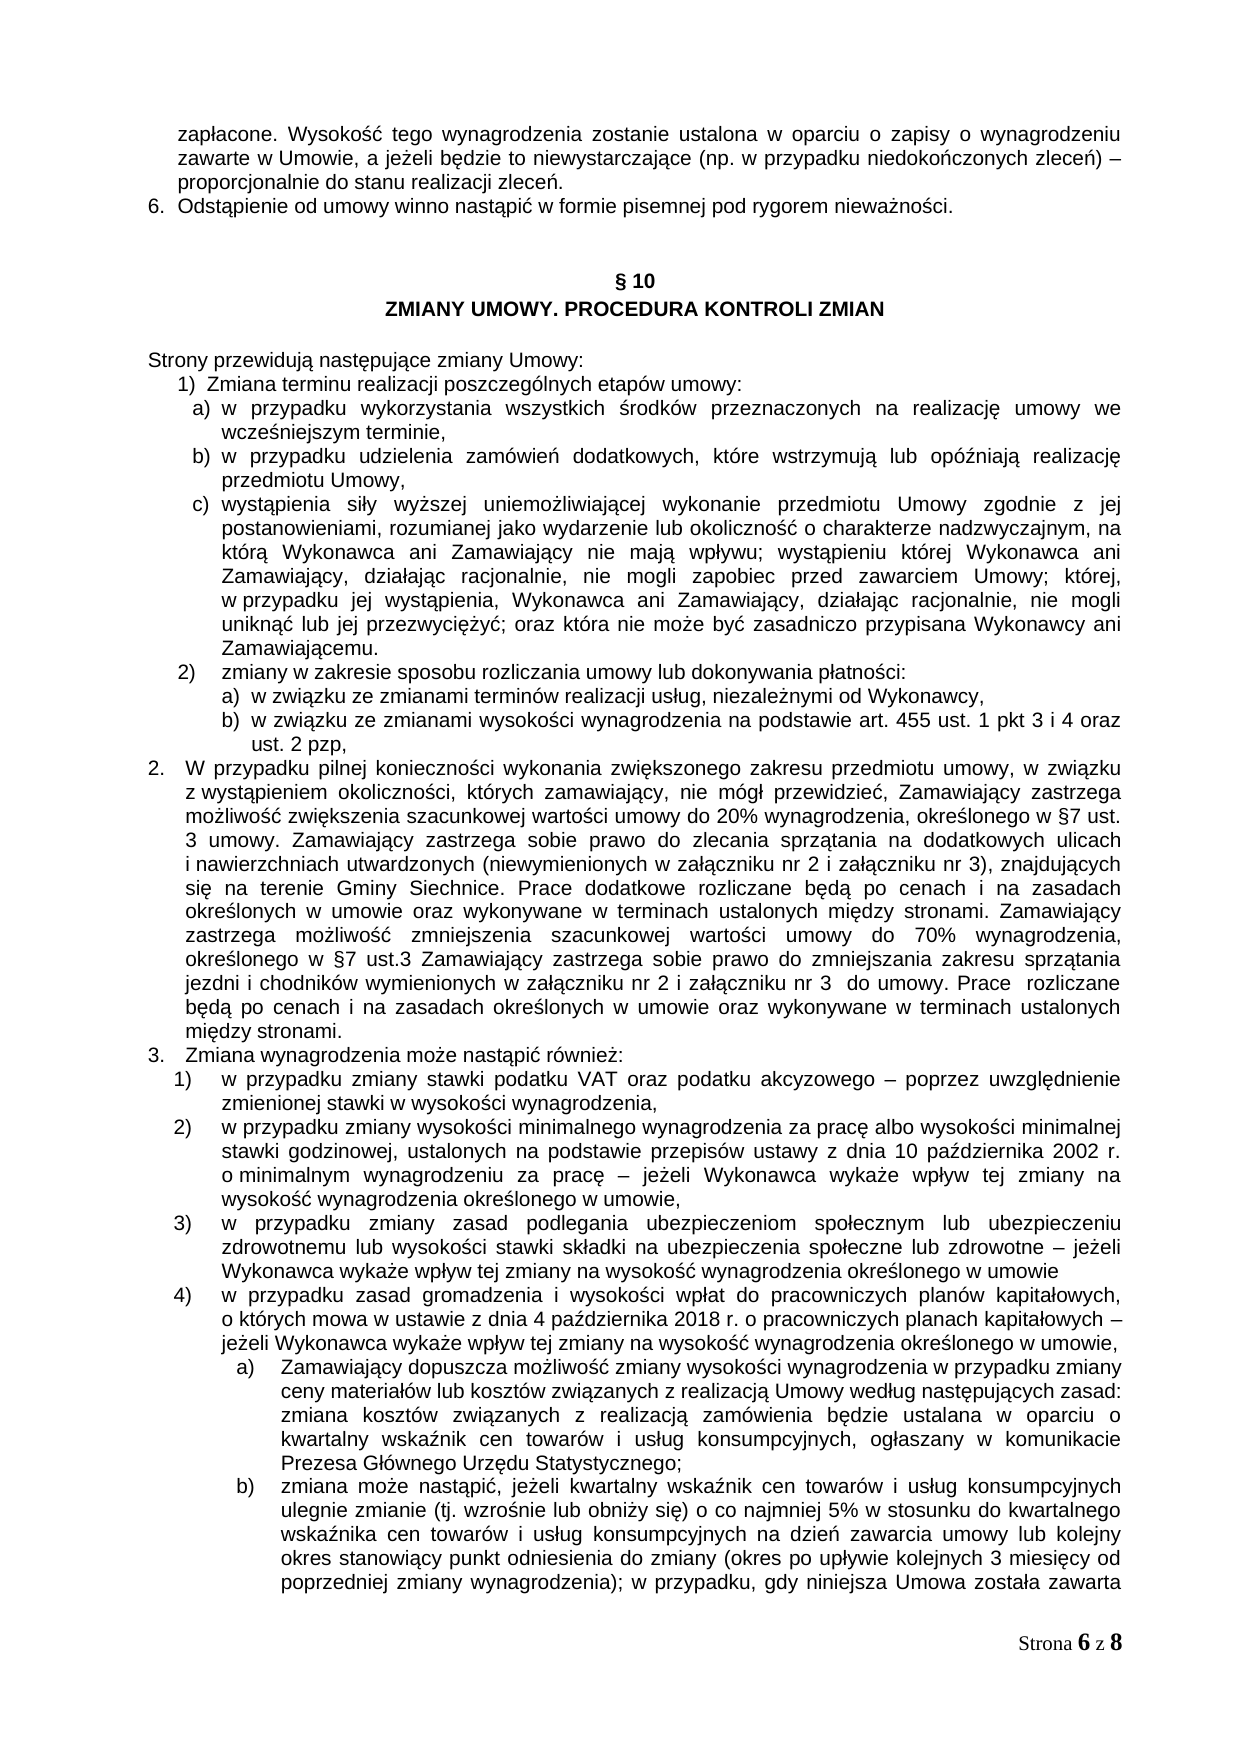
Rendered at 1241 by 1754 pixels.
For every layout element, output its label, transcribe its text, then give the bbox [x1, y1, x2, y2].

list w związku ze zmianami wysokości wynagrodzenia na podstawie art. 455 ust. 1 pkt 3 i 4 oraz ust. 2 pzp, [221, 708, 1122, 756]
list w przypadku wykorzystania wszystkich środków przeznaczonych na realizację umowy we wcześniejszym terminie, [192, 396, 1122, 444]
list Zmiana wynagrodzenia może nastąpić również: [148, 1043, 1122, 1067]
list Zamawiający dopuszcza możliwość zmiany wysokości wynagrodzenia w przypadku zmiany ceny materiałów lub kosztów związanych z realizacją Umowy według następujących zasad: zmiana kosztów związanych z realizacją zamówienia będzie ustalana w oparciu o kwartalny wskaźnik cen towarów i usług konsumpcyjnych, ogłaszany w komunikacie Prezesa Głównego Urzędu Statystycznego; [236, 1354, 1122, 1474]
list w związku ze zmianami terminów realizacji usług, niezależnymi od Wykonawcy, [221, 684, 1122, 708]
list w przypadku zasad gromadzenia i wysokości wpłat do pracowniczych planów kapitałowych, o których mowa w ustawie z dnia 4 października 2018 r. o pracowniczych planach kapitałowych – jeżeli Wykonawca wykaże wpływ tej zmiany na wysokość wynagrodzenia określonego w umowie, [192, 1283, 1122, 1354]
list w przypadku udzielenia zamówień dodatkowych, które wstrzymują lub opóźniają realizację przedmiotu Umowy, [192, 444, 1122, 492]
list § 10 [148, 269, 1122, 293]
text ZMIANY UMOWY. PROCEDURA KONTROLI ZMIAN [148, 297, 1122, 321]
list zmiany w zakresie sposobu rozliczania umowy lub dokonywania płatności: [177, 660, 1122, 684]
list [148, 99, 1122, 194]
list w przypadku zmiany stawki podatku VAT oraz podatku akcyzowego – poprzez uwzględnienie zmienionej stawki w wysokości wynagrodzenia, [192, 1067, 1122, 1115]
list w przypadku zmiany zasad podlegania ubezpieczeniom społecznym lub ubezpieczeniu zdrowotnemu lub wysokości stawki składki na ubezpieczenia społeczne lub zdrowotne – jeżeli Wykonawca wykaże wpływ tej zmiany na wysokość wynagrodzenia określonego w umowie [192, 1211, 1122, 1283]
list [236, 1474, 1122, 1594]
list Odstąpienie od umowy winno nastąpić w formie pisemnej pod rygorem nieważności. [148, 194, 1122, 218]
list Zmiana terminu realizacji poszczególnych etapów umowy: [177, 372, 1122, 396]
text Strony przewidują następujące zmiany Umowy: [148, 348, 1122, 372]
list w przypadku zmiany wysokości minimalnego wynagrodzenia za pracę albo wysokości minimalnej stawki godzinowej, ustalonych na podstawie przepisów ustawy z dnia 10 października 2002 r. o minimalnym wynagrodzeniu za pracę – jeżeli Wykonawca wykaże wpływ tej zmiany na wysokość wynagrodzenia określonego w umowie, [192, 1115, 1122, 1211]
list W przypadku pilnej konieczności wykonania zwiększonego zakresu przedmiotu umowy, w związku z wystąpieniem okoliczności, których zamawiający, nie mógł przewidzieć, Zamawiający zastrzega możliwość zwiększenia szacunkowej wartości umowy do 20% wynagrodzenia, określonego w §7 ust. 3 umowy. Zamawiający zastrzega sobie prawo do zlecania sprzątania na dodatkowych ulicach i nawierzchniach utwardzonych (niewymienionych w załączniku nr 2 i załączniku nr 3), znajdujących się na terenie Gminy Siechnice. Prace dodatkowe rozliczane będą po cenach i na zasadach określonych w umowie oraz wykonywane w terminach ustalonych między stronami. Zamawiający zastrzega możliwość zmniejszenia szacunkowej wartości umowy do 70% wynagrodzenia, określonego w §7 ust.3 Zamawiający zastrzega sobie prawo do zmniejszania zakresu sprzątania jezdni i chodników wymienionych w załączniku nr 2 i załączniku nr 3 do umowy. Prace rozliczane będą po cenach i na zasadach określonych w umowie oraz wykonywane w terminach ustalonych między stronami. [148, 756, 1122, 1043]
list wystąpienia siły wyższej uniemożliwiającej wykonanie przedmiotu Umowy zgodnie z jej postanowieniami, rozumianej jako wydarzenie lub okoliczność o charakterze nadzwyczajnym, na którą Wykonawca ani Zamawiający nie mają wpływu; wystąpieniu której Wykonawca ani Zamawiający, działając racjonalnie, nie mogli zapobiec przed zawarciem Umowy; której, w przypadku jej wystąpienia, Wykonawca ani Zamawiający, działając racjonalnie, nie mogli uniknąć lub jej przezwyciężyć; oraz która nie może być zasadniczo przypisana Wykonawcy ani Zamawiającemu. [192, 492, 1122, 660]
